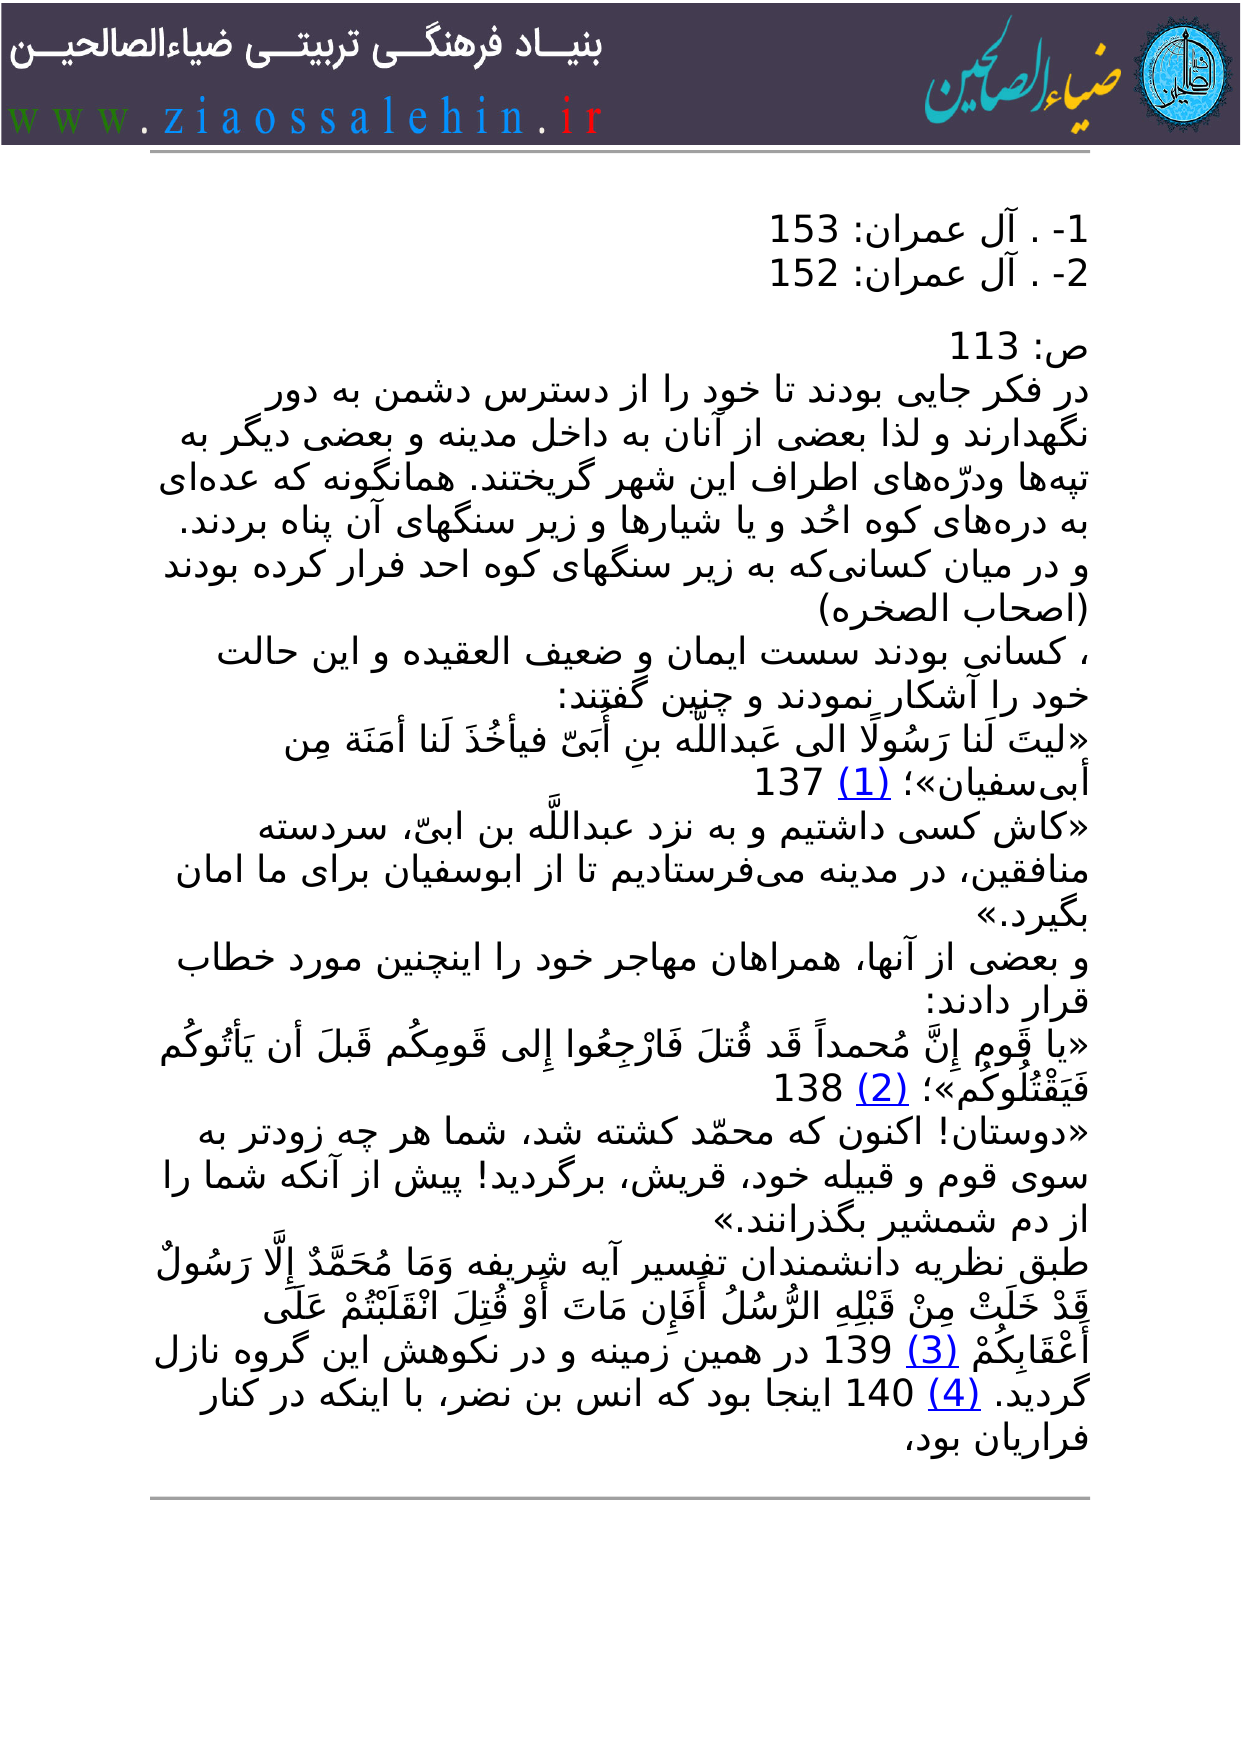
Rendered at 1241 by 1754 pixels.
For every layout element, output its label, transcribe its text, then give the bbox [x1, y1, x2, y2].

picture [1, 3, 1241, 145]
text ص: 113 در فکر جایی بودند تا خود را از دسترس دشمن به دور نگهدارند و لذا بعضی از آنان به داخل مدینه و بعضی دیگر به تپه‌ها ودرّه‌های اطراف این شهر گریختند. همانگونه که عده‌ای به دره‌های کوه احُد و یا شیارها و زیر سنگهای آن پناه بردند. و در میان کسانی‌که به زیر سنگهای کوه احد فرار کرده بودند (اصحاب الصخره) ، کسانی بودند سست ایمان و ضعیف العقیده و این حالت خود را آشکار نمودند و چنین گفتند: «لیتَ لَنا رَسُولًا الی عَبداللَّه بنِ أُبَیّ فیأخُذَ لَنا أمَنَة مِن أبی‌سفیان»؛ (1) 137 «کاش کسی داشتیم و به نزد عبداللَّه بن ابیّ، سردسته منافقین، در مدینه می‌فرستادیم تا از ابوسفیان برای ما امان بگیرد.» و بعضی از آنها، همراهان مهاجر خود را اینچنین مورد خطاب قرار دادند: «یا قَوم إِنَّ مُحمداً قَد قُتلَ فَارْجِعُوا إِلی قَومِکُم قَبلَ أن یَأتُوکُم فَیَقْتُلُوکُم»؛ (2) 138 «دوستان! اکنون که محمّد کشته شد، شما هر چه زودتر به سوی قوم و قبیله خود، قریش، برگردید! پیش از آنکه شما را از دم شمشیر بگذرانند.» طبق نظریه دانشمندان تفسیر آیه شریفه وَمَا مُحَمَّدٌ إِلَّا رَسُولٌ قَدْ خَلَتْ مِنْ قَبْلِهِ الرُّسُلُ أَفَإِن مَاتَ أَوْ قُتِلَ انْقَلَبْتُمْ عَلَی أَعْقَابِکُمْ (3) 139 در همین زمینه و در نکوهش این گروه نازل گردید. (4) 140 اینجا بود که انس بن نضر، با اینکه در کنار فراریان بود، [150, 324, 1090, 1459]
text 1- . آل عمران: 153 2- . آل عمران: 152 [150, 208, 1090, 295]
